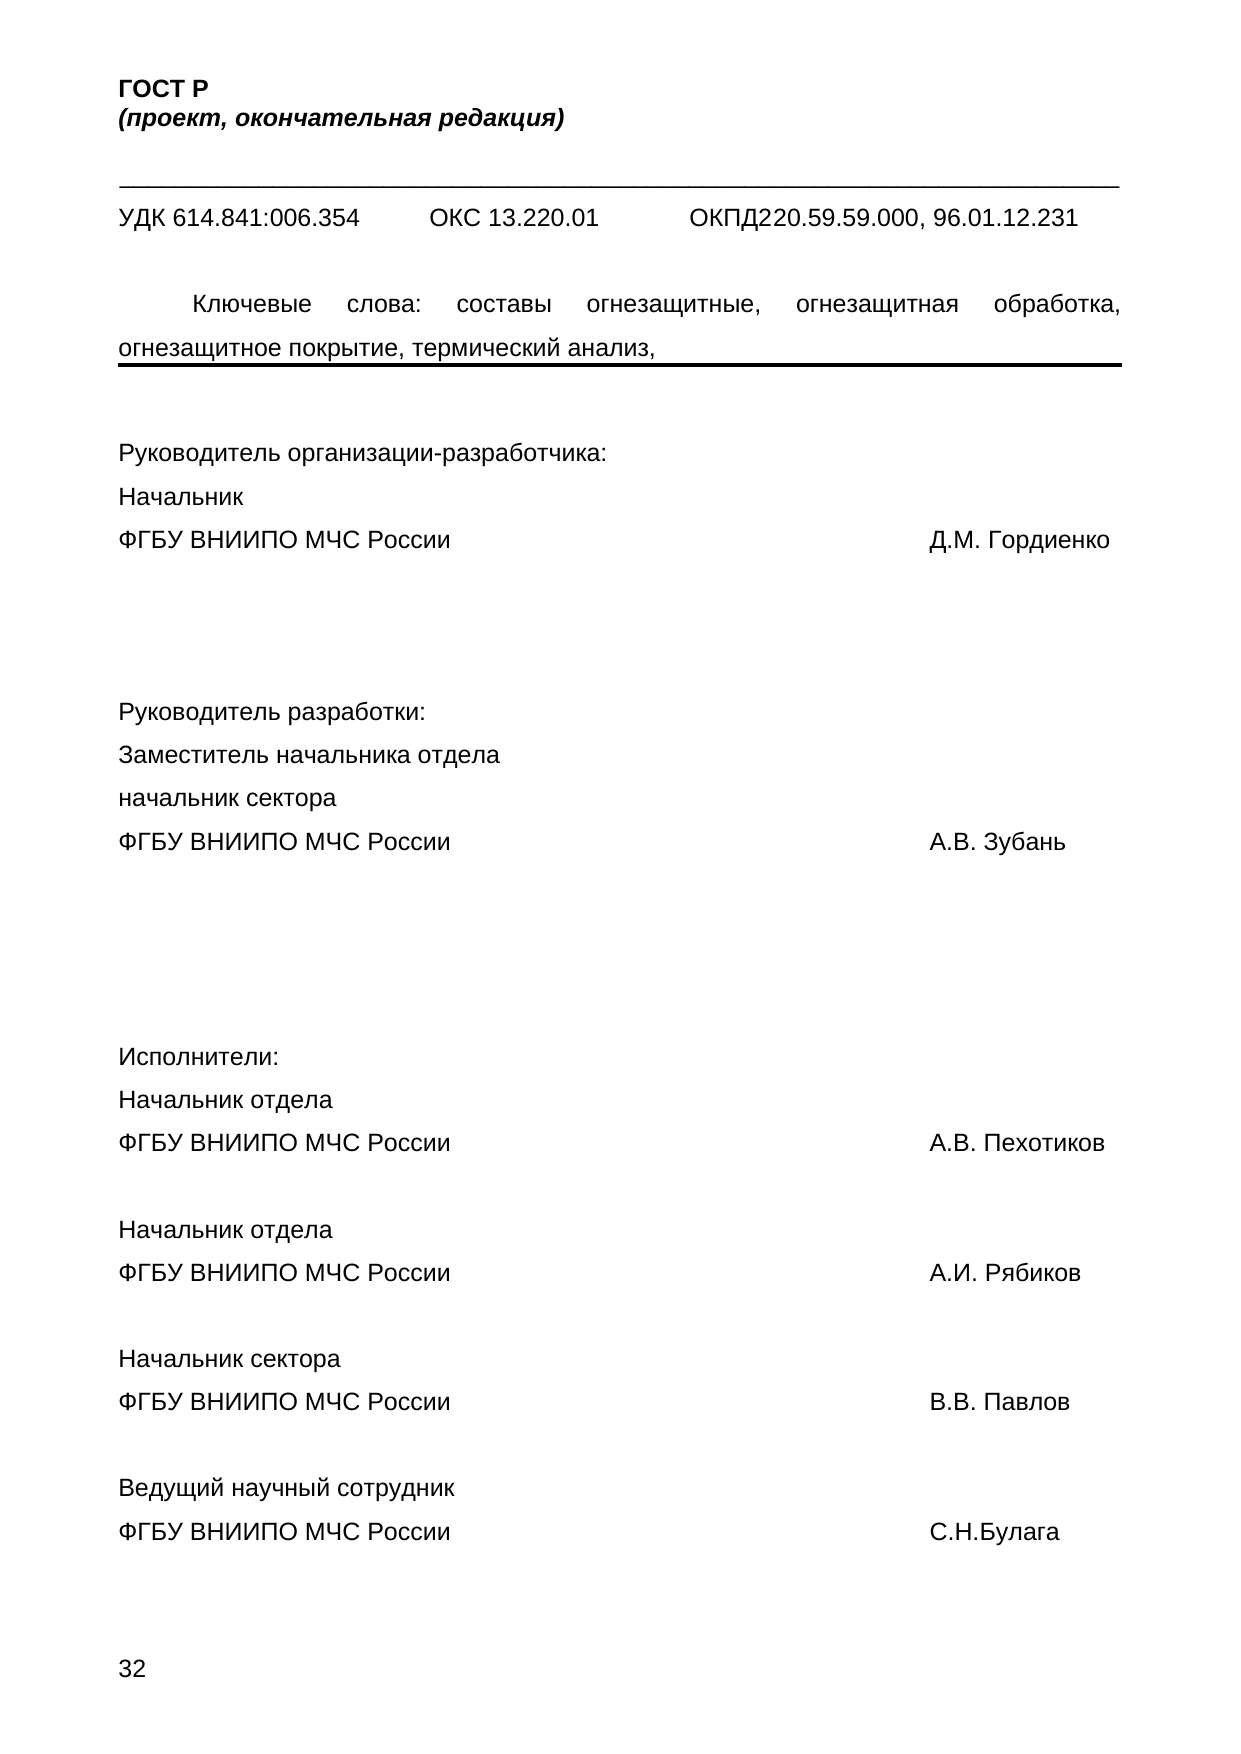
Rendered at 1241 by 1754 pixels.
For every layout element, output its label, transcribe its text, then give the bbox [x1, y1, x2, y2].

text ________________________________________________________________________ [118, 160, 1122, 189]
text Ведущий научный сотрудник [118, 1473, 1122, 1502]
text Начальник отдела [118, 1215, 1122, 1243]
text УДК 614.841:006.354 ОКС 13.220.01 ОКПД220.59.59.000, 96.01.12.231 [118, 203, 1122, 232]
text Исполнители: [118, 1042, 1122, 1071]
text Начальник сектора [118, 1344, 1122, 1373]
text ФГБУ ВНИИПО МЧС России Д.М. Гордиенко [118, 525, 1122, 553]
text ФГБУ ВНИИПО МЧС России А.В. Пехотиков [118, 1128, 1122, 1157]
text Начальник [118, 482, 1122, 510]
text ФГБУ ВНИИПО МЧС России С.Н.Булага [118, 1517, 1122, 1545]
text Начальник отдела [118, 1085, 1122, 1114]
text Руководитель организации-разработчика: [118, 438, 1122, 467]
text ФГБУ ВНИИПО МЧС России А.И. Рябиков [118, 1258, 1122, 1287]
text ФГБУ ВНИИПО МЧС России В.В. Павлов [118, 1387, 1122, 1416]
text начальник сектора [118, 783, 1122, 812]
text Заместитель начальника отдела [118, 740, 1122, 769]
text Ключевые слова: составы огнезащитные, огнезащитная обработка, огнезащитное покрытие, термический анализ, [118, 289, 1122, 363]
text ФГБУ ВНИИПО МЧС России А.В. Зубань [118, 827, 1122, 855]
text Руководитель разработки: [118, 697, 1122, 726]
